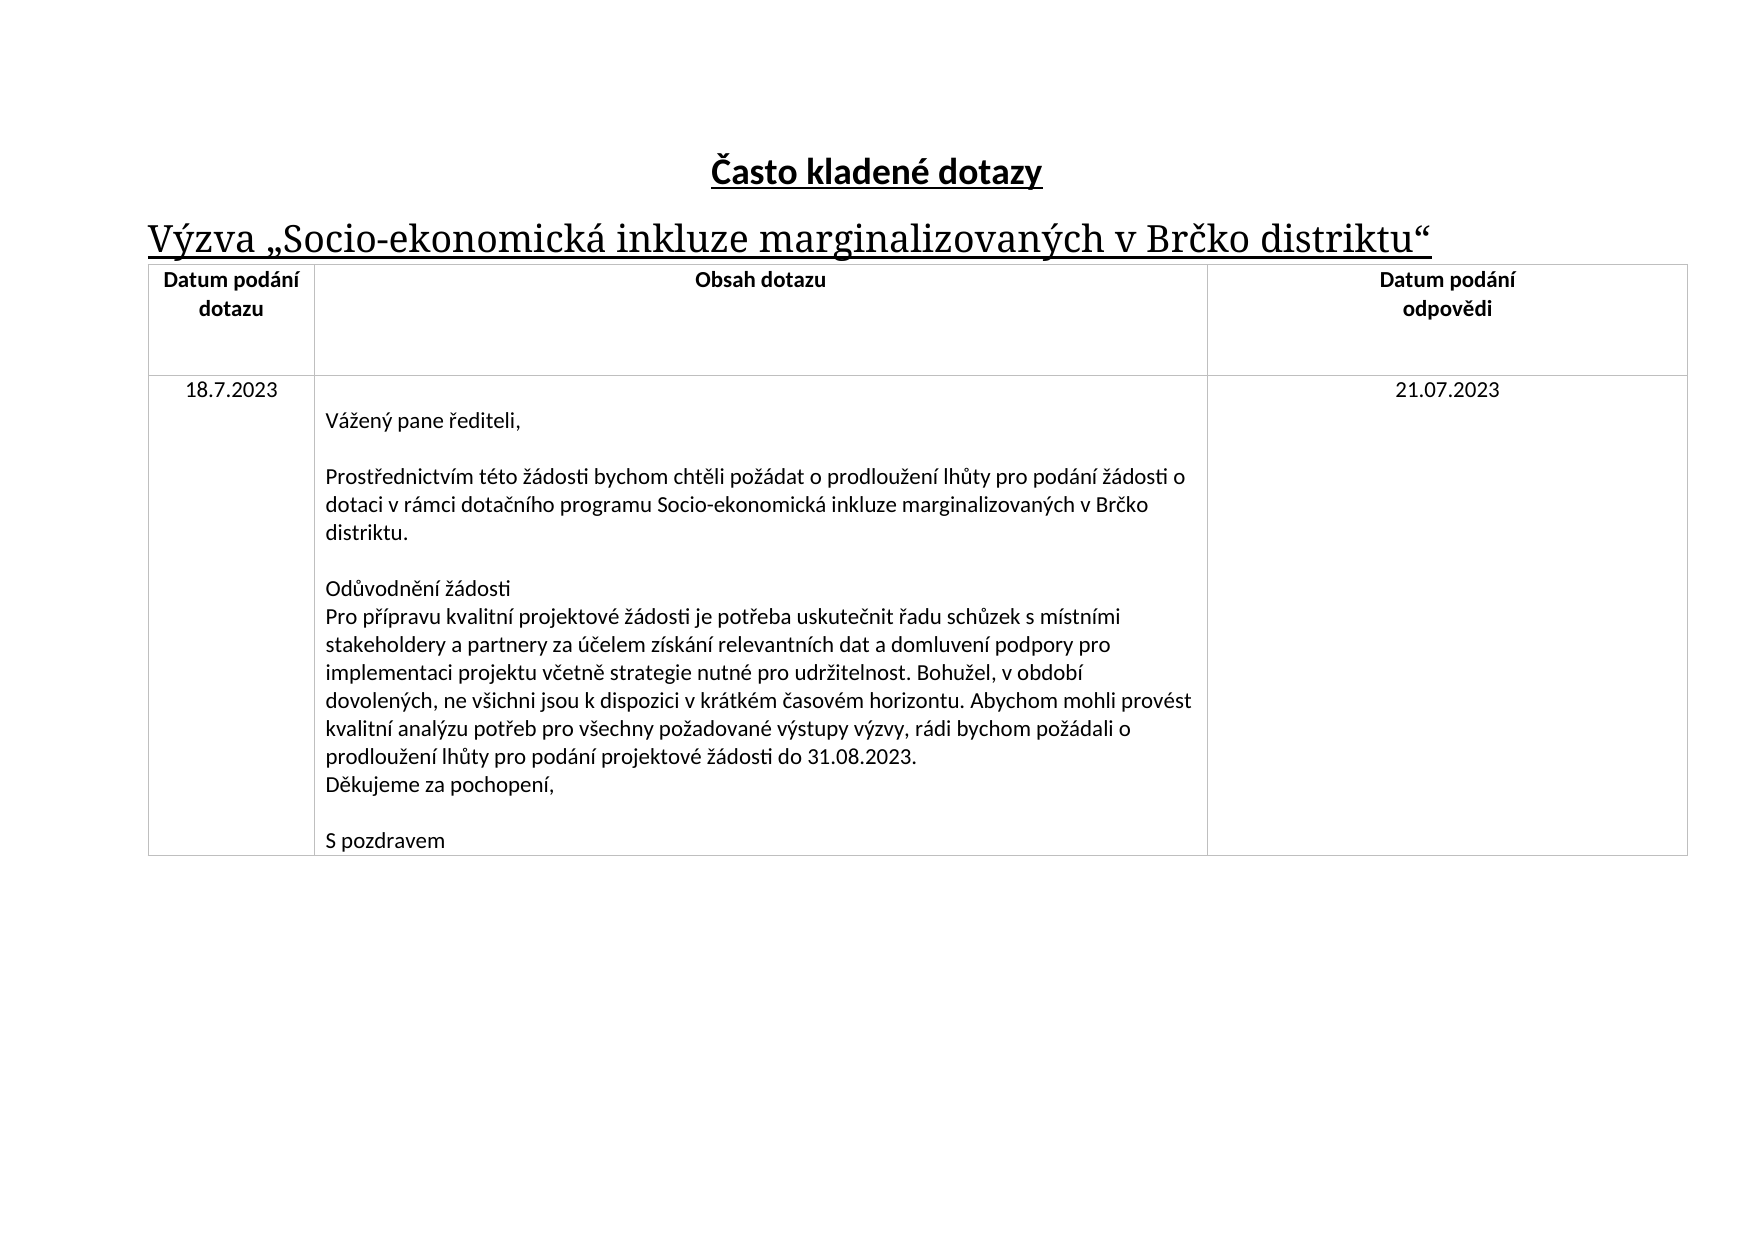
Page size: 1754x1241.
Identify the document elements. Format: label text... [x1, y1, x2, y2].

table_header Obsah dotazu [315, 265, 1207, 374]
text Často kladené dotazy [148, 148, 1606, 193]
table_cell 21.07.2023 [1208, 376, 1687, 854]
table_header Datum podání odpovědi [1208, 265, 1687, 374]
table_cell 18.7.2023 [149, 376, 314, 854]
table_cell Vážený pane řediteli, Prostřednictvím této žádosti bychom chtěli požádat o prodloužení lhůty pro podání žádosti o dotaci v rámci dotačního programu Socio-ekonomická inkluze marginalizovaných v Brčko distriktu. Odůvodnění žádosti Pro přípravu kvalitní projektové žádosti je potřeba uskutečnit řadu schůzek s místními stakeholdery a partnery za účelem získání relevantních dat a domluvení podpory pro implementaci projektu včetně strategie nutné pro udržitelnost. Bohužel, v období dovolených, ne všichni jsou k dispozici v krátkém časovém horizontu. Abychom mohli provést kvalitní analýzu potřeb pro všechny požadované výstupy výzvy, rádi bychom požádali o prodloužení lhůty pro podání projektové žádosti do 31.08.2023. Děkujeme za pochopení, S pozdravem [315, 376, 1207, 854]
table_header Datum podání dotazu [149, 265, 314, 374]
text Výzva „Socio-ekonomická inkluze marginalizovaných v Brčko distriktu“ [148, 213, 1606, 264]
